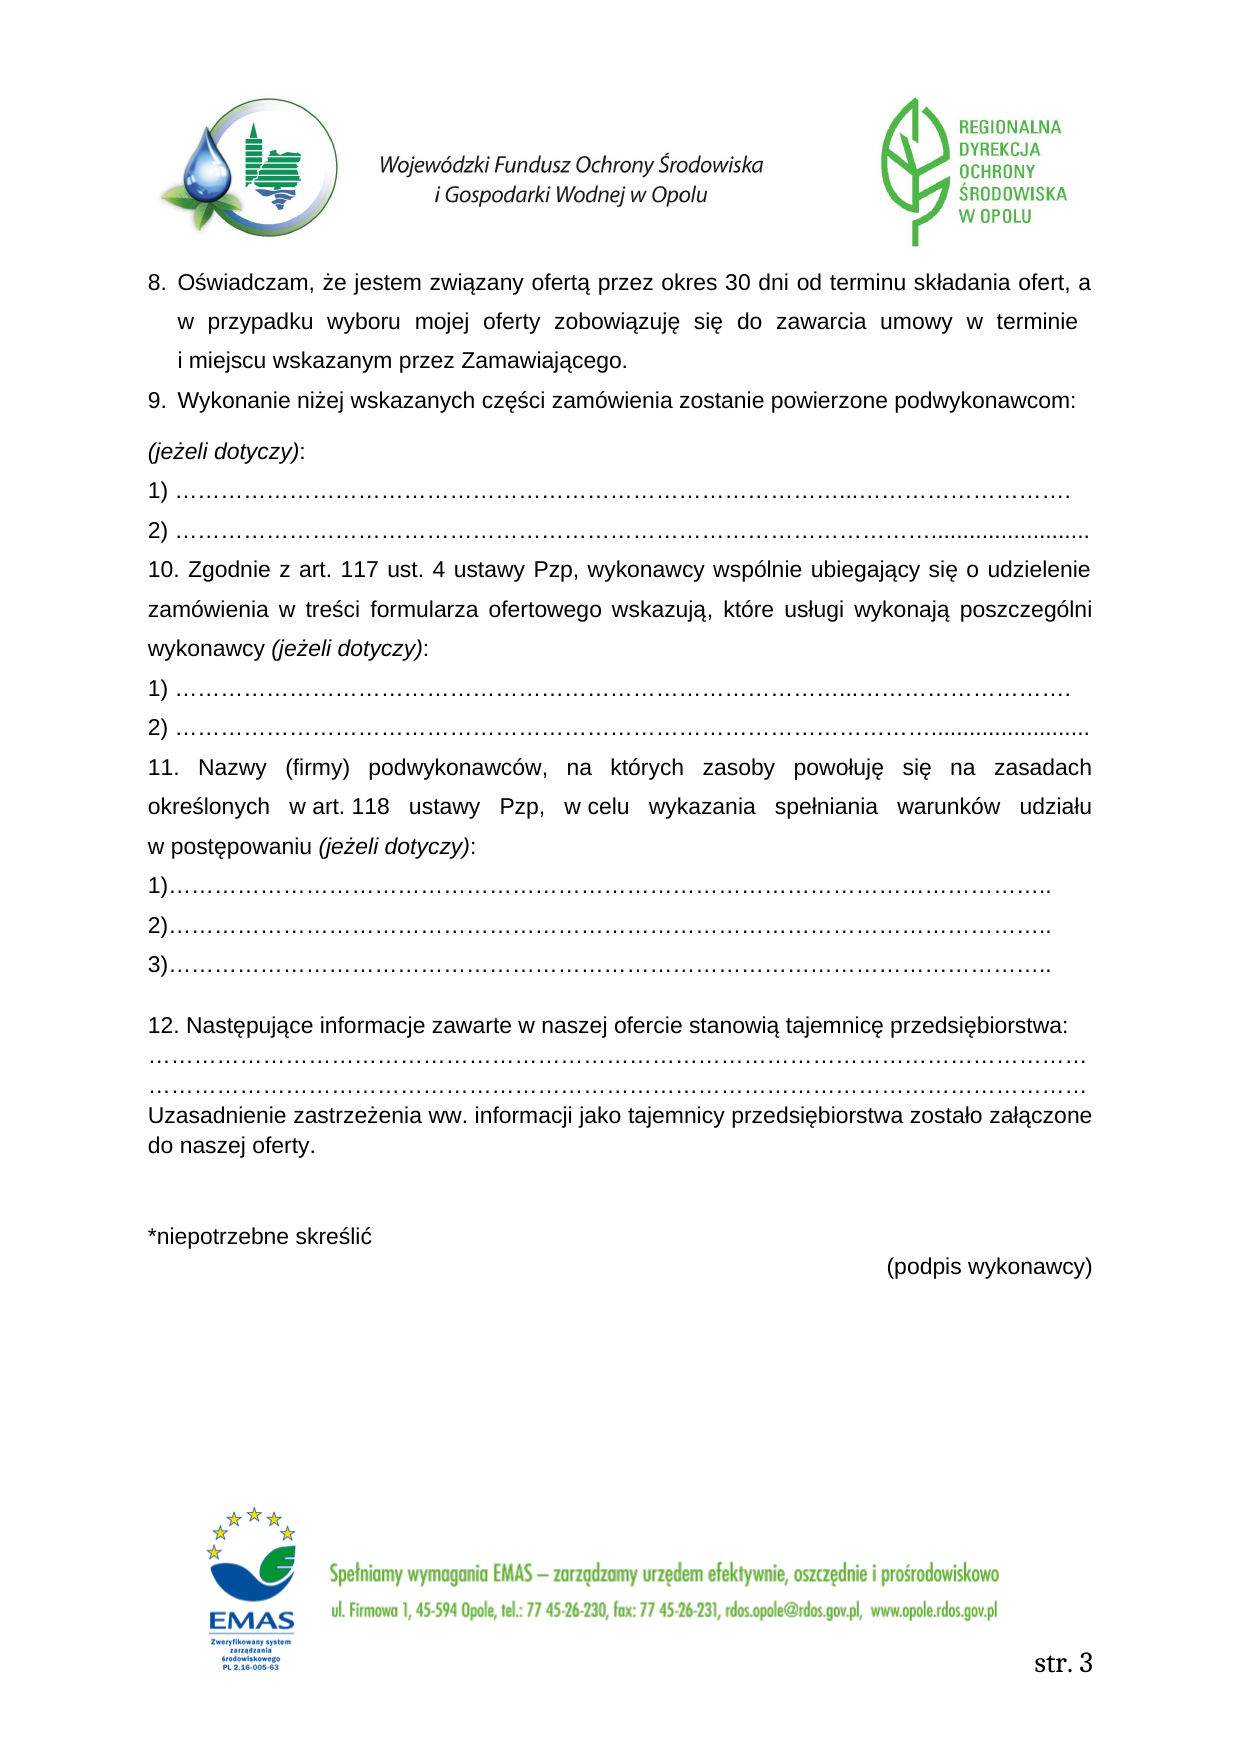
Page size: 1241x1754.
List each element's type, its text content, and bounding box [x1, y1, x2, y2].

text *niepotrzebne skreślić [148, 1223, 1093, 1249]
text 3)…………………………………………………………………………………………………….. [148, 951, 1093, 977]
text 2) ………………………………………………………………………………………......................... [148, 714, 1093, 741]
text 2) ………………………………………………………………………………………......................... [148, 517, 1093, 543]
text 12. Następujące informacje zawarte w naszej ofercie stanowią tajemnicę przedsiębiorstwa: [148, 1012, 1093, 1038]
text (jeżeli dotyczy): [148, 438, 1093, 464]
text 1)…………………………………………………………………………………………………….. [148, 872, 1093, 898]
picture [147, 73, 1093, 269]
text 1) ……………………………………………………………………………...………………………. [148, 477, 1093, 504]
text 11. Nazwy (firmy) podwykonawców, na których zasoby powołuję się na zasadach określonych w art. 118 ustawy Pzp, w celu wykazania spełniania warunków udziału w postępowaniu (jeżeli dotyczy): [148, 754, 1093, 859]
text 9. Wykonanie niżej wskazanych części zamówienia zostanie powierzone podwykonawcom: [148, 387, 1093, 413]
text Uzasadnienie zastrzeżenia ww. informacji jako tajemnicy przedsiębiorstwa zostało załączone do naszej oferty. [148, 1102, 1093, 1159]
text 10. Zgodnie z art. 117 ust. 4 ustawy Pzp, wykonawcy wspólnie ubiegający się o udzielenie zamówienia w treści formularza ofertowego wskazują, które usługi wykonają poszczególni wykonawcy (jeżeli dotyczy): [148, 556, 1093, 662]
text (podpis wykonawcy) [148, 1253, 1093, 1279]
text 1) ……………………………………………………………………………...………………………. [148, 675, 1093, 701]
picture [206, 1506, 1035, 1673]
text 8. Oświadczam, że jestem związany ofertą przez okres 30 dni od terminu składania ofert, a w przypadku wyboru mojej oferty zobowiązuję się do zawarcia umowy w terminie i miejscu wskazanym przez Zamawiającego. [148, 269, 1093, 374]
text 2)…………………………………………………………………………………………………….. [148, 912, 1093, 938]
text ………………………………………………………………………………………………………………………………………………………………………………………………………………………… [148, 1042, 1093, 1098]
